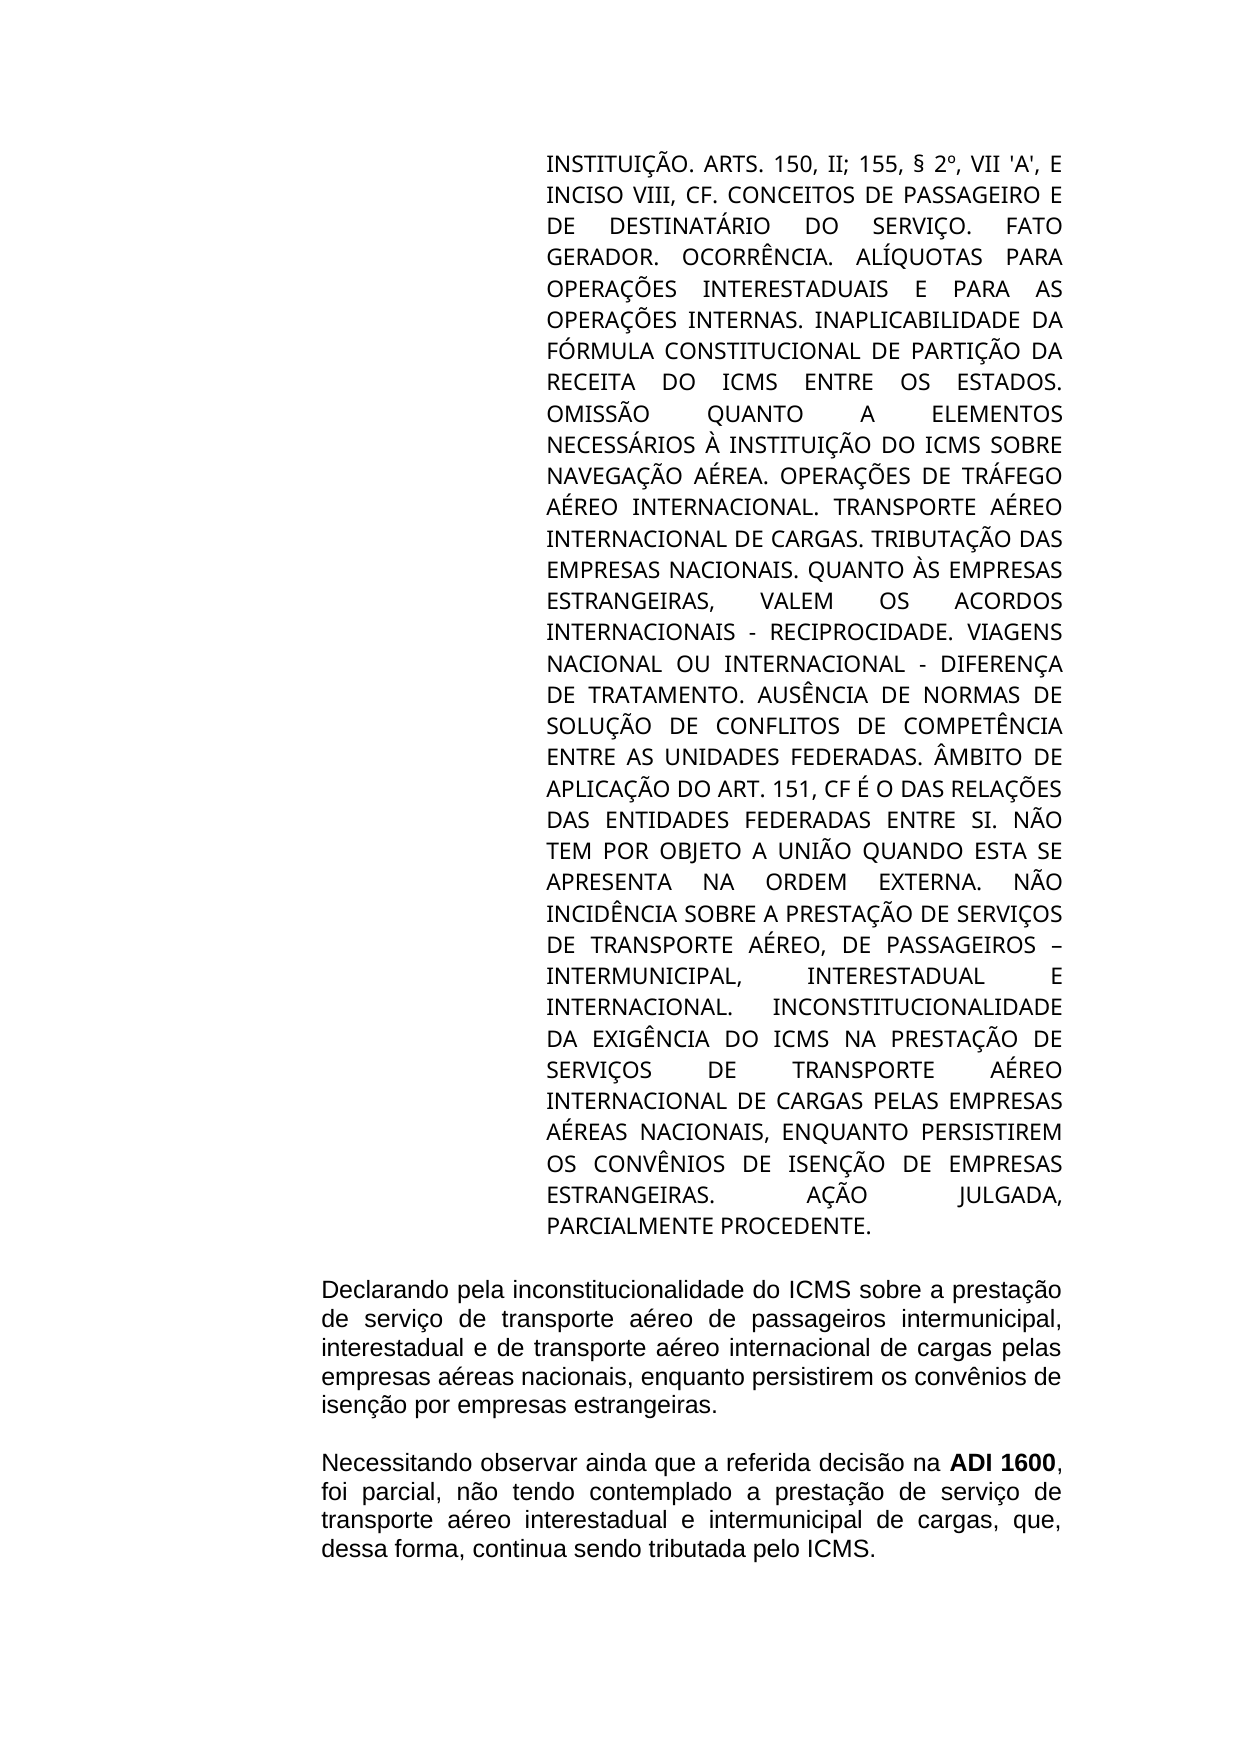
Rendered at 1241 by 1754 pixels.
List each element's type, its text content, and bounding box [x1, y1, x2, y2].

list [546, 148, 1063, 1241]
list Declarando pela inconstitucionalidade do ICMS sobre a prestação de serviço de transporte aéreo de passageiros intermunicipal, interestadual e de transporte aéreo internacional de cargas pelas empresas aéreas nacionais, enquanto persistirem os convênios de isenção por empresas estrangeiras. [321, 1275, 1063, 1419]
list Necessitando observar ainda que a referida decisão na ADI 1600, foi parcial, não tendo contemplado a prestação de serviço de transporte aéreo interestadual e intermunicipal de cargas, que, dessa forma, continua sendo tributada pelo ICMS. [321, 1448, 1063, 1563]
